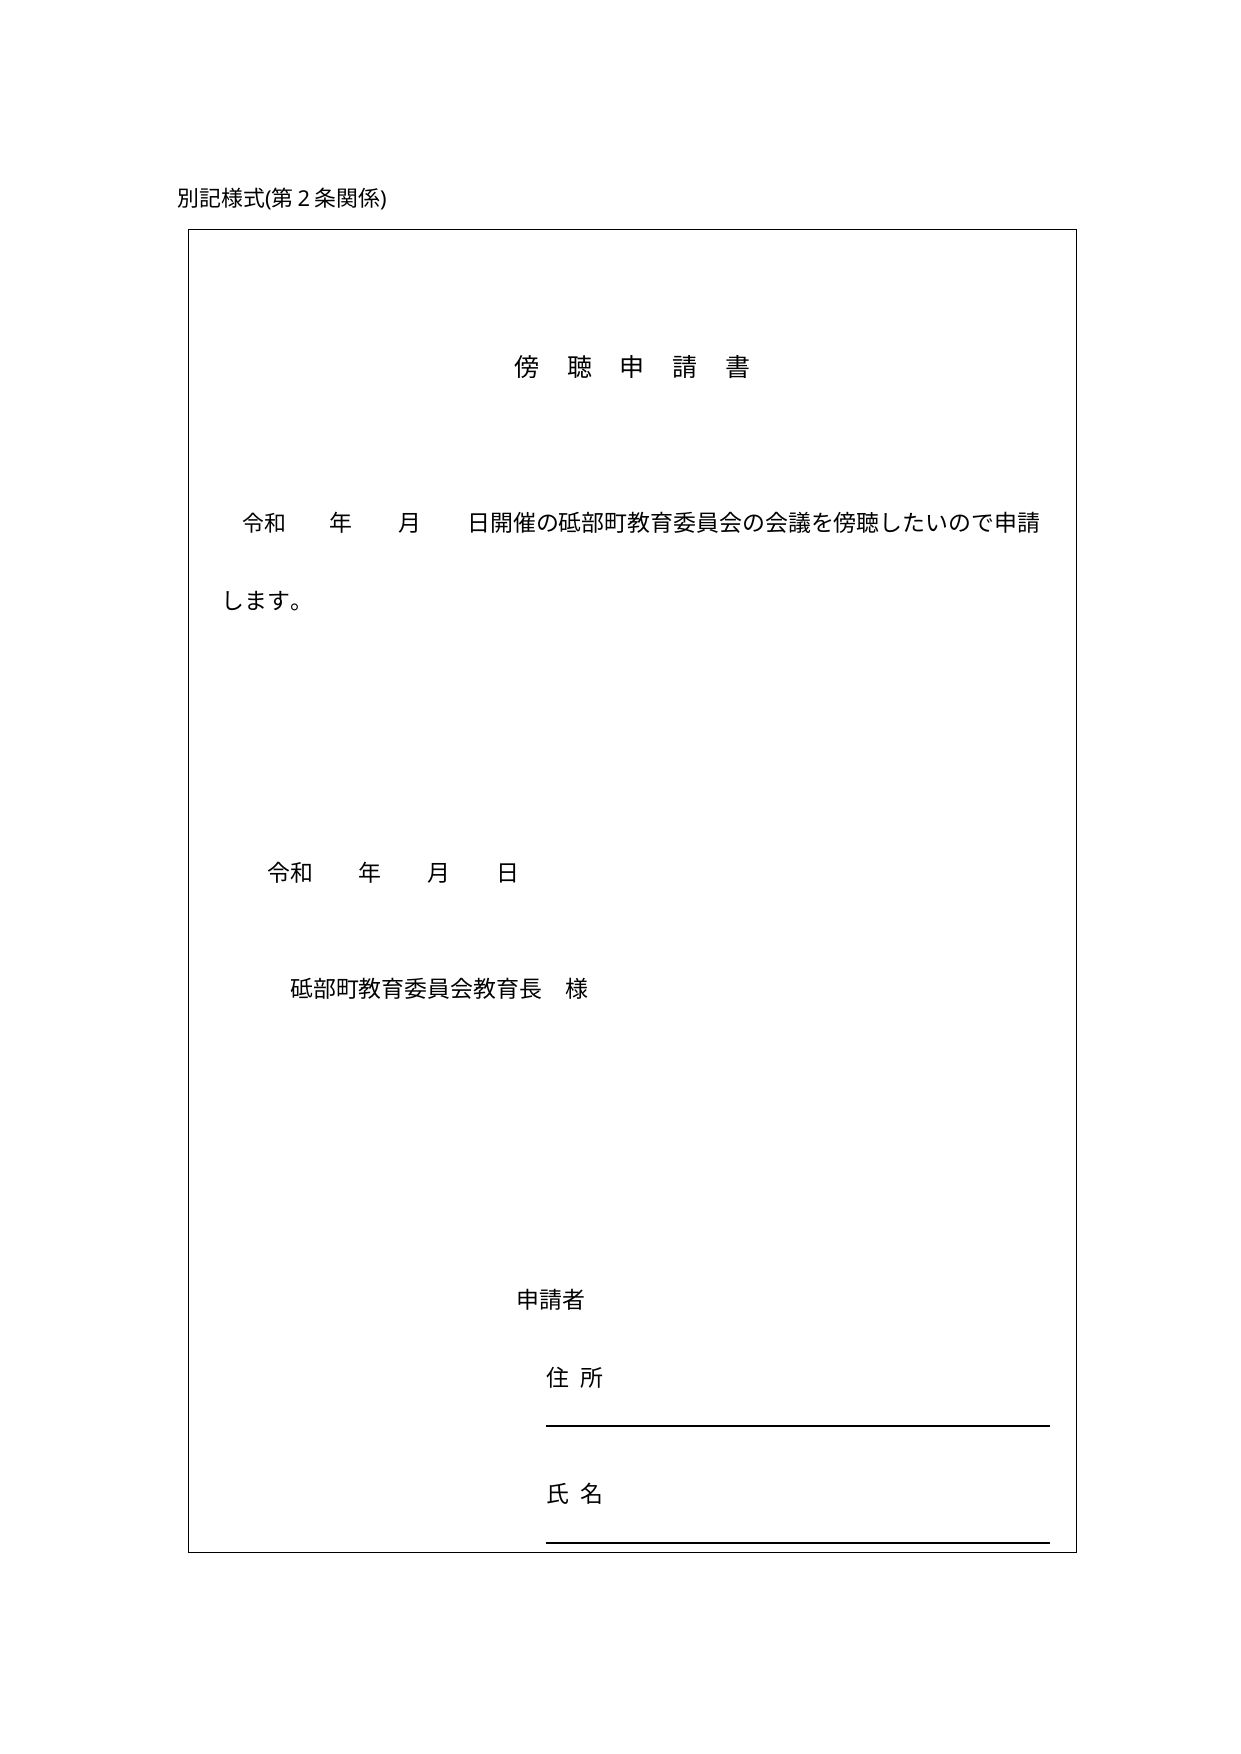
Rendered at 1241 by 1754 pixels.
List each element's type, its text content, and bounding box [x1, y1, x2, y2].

text 別記様式(第2条関係) [177, 178, 1063, 216]
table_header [189, 230, 1076, 1552]
